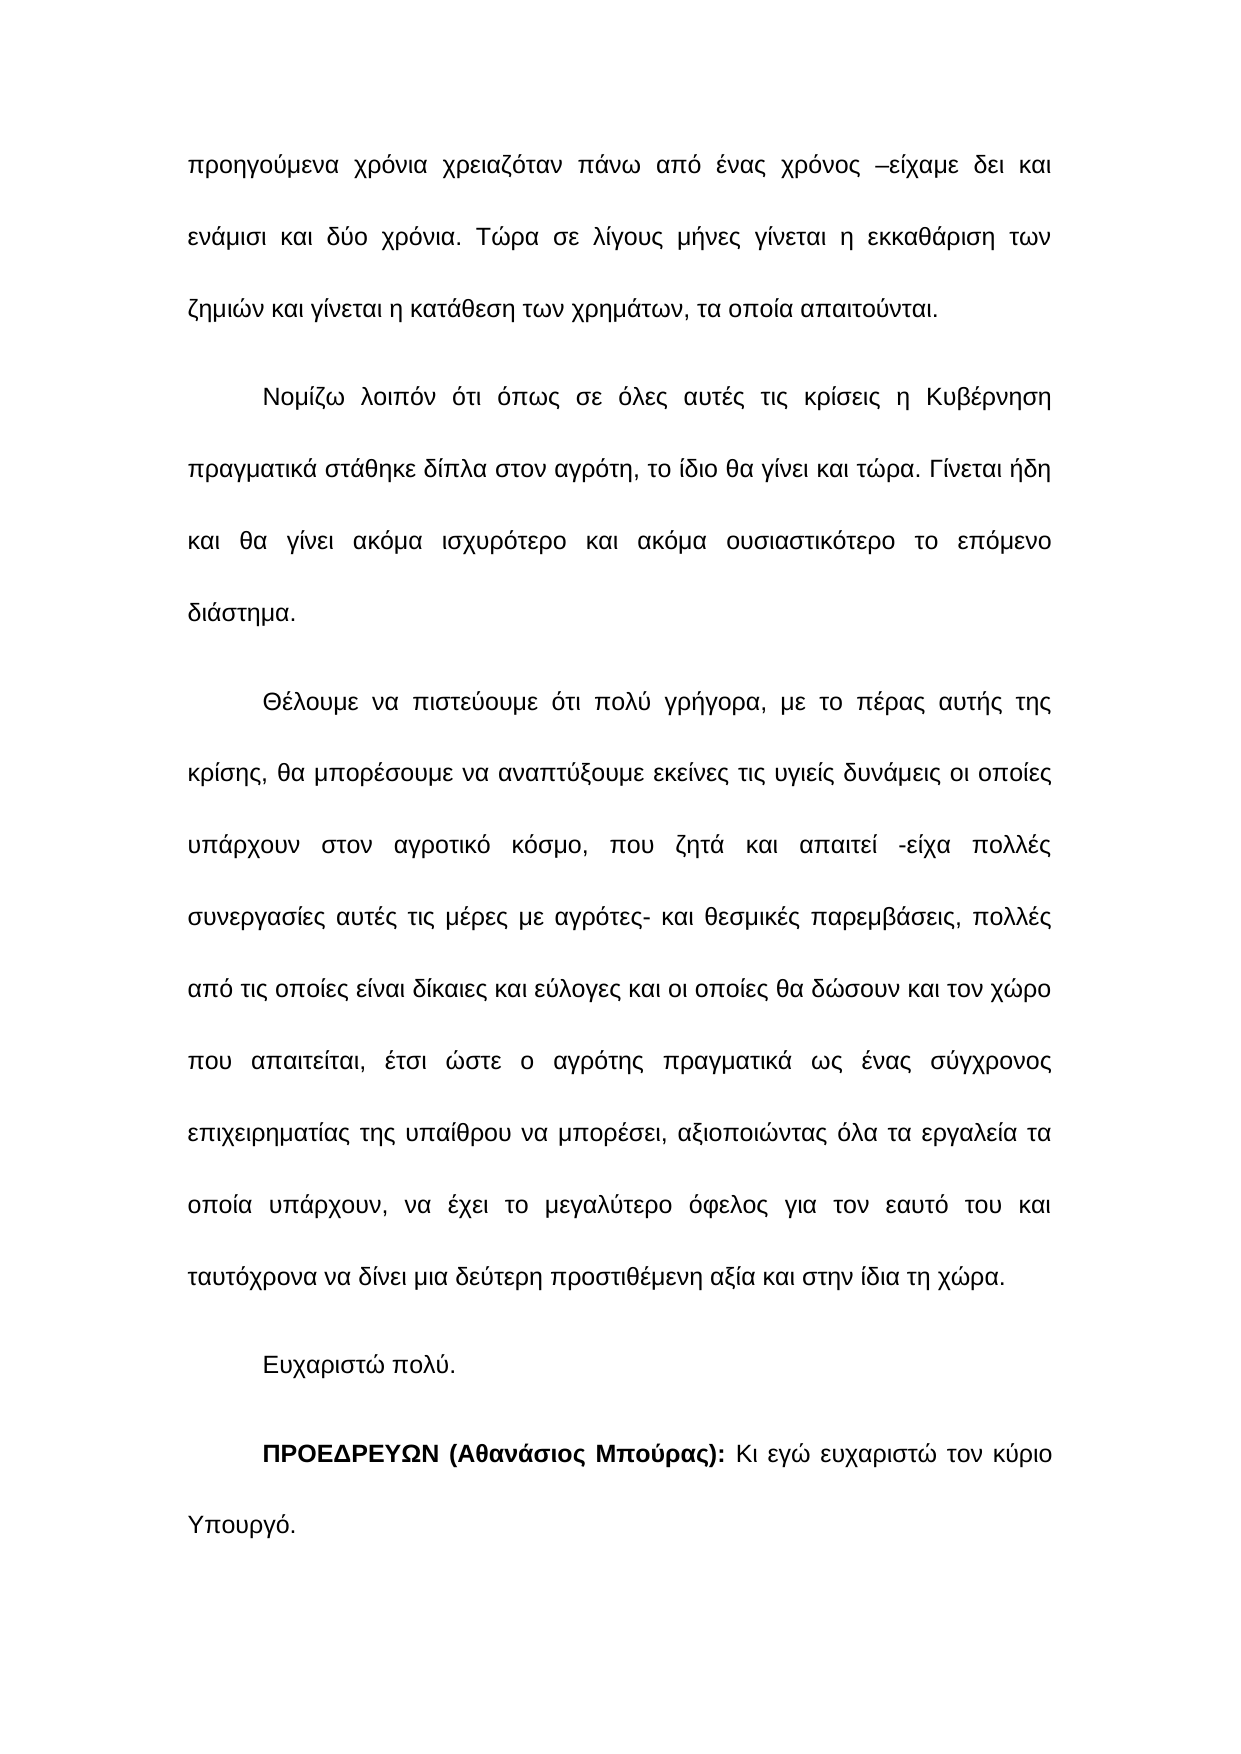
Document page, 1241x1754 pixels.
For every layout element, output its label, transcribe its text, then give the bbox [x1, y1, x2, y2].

text ΠΡΟΕΔΡΕΥΩΝ (Αθανάσιος Μπούρας): Κι εγώ ευχαριστώ τον κύριο Υπουργό. [187, 1438, 1053, 1539]
text Νομίζω λοιπόν ότι όπως σε όλες αυτές τις κρίσεις η Κυβέρνηση πραγματικά στάθηκε δίπλα στον αγρότη, το ίδιο θα γίνει και τώρα. Γίνεται ήδη και θα γίνει ακόμα ισχυρότερο και ακόμα ουσιαστικότερο το επόμενο διάστημα. [187, 382, 1053, 627]
text Θέλουμε να πιστεύουμε ότι πολύ γρήγορα, με το πέρας αυτής της κρίσης, θα μπορέσουμε να αναπτύξουμε εκείνες τις υγιείς δυνάμεις οι οποίες υπάρχουν στον αγροτικό κόσμο, που ζητά και απαιτεί -είχα πολλές συνεργασίες αυτές τις μέρες με αγρότες- και θεσμικές παρεμβάσεις, πολλές από τις οποίες είναι δίκαιες και εύλογες και οι οποίες θα δώσουν και τον χώρο που απαιτείται, έτσι ώστε ο αγρότης πραγματικά ως ένας σύγχρονος επιχειρηματίας της υπαίθρου να μπορέσει, αξιοποιώντας όλα τα εργαλεία τα οποία υπάρχουν, να έχει το μεγαλύτερο όφελος για τον εαυτό του και ταυτόχρονα να δίνει μια δεύτερη προστιθέμενη αξία και στην ίδια τη χώρα. [187, 686, 1053, 1290]
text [187, 150, 1053, 322]
text Ευχαριστώ πολύ. [187, 1350, 1053, 1379]
